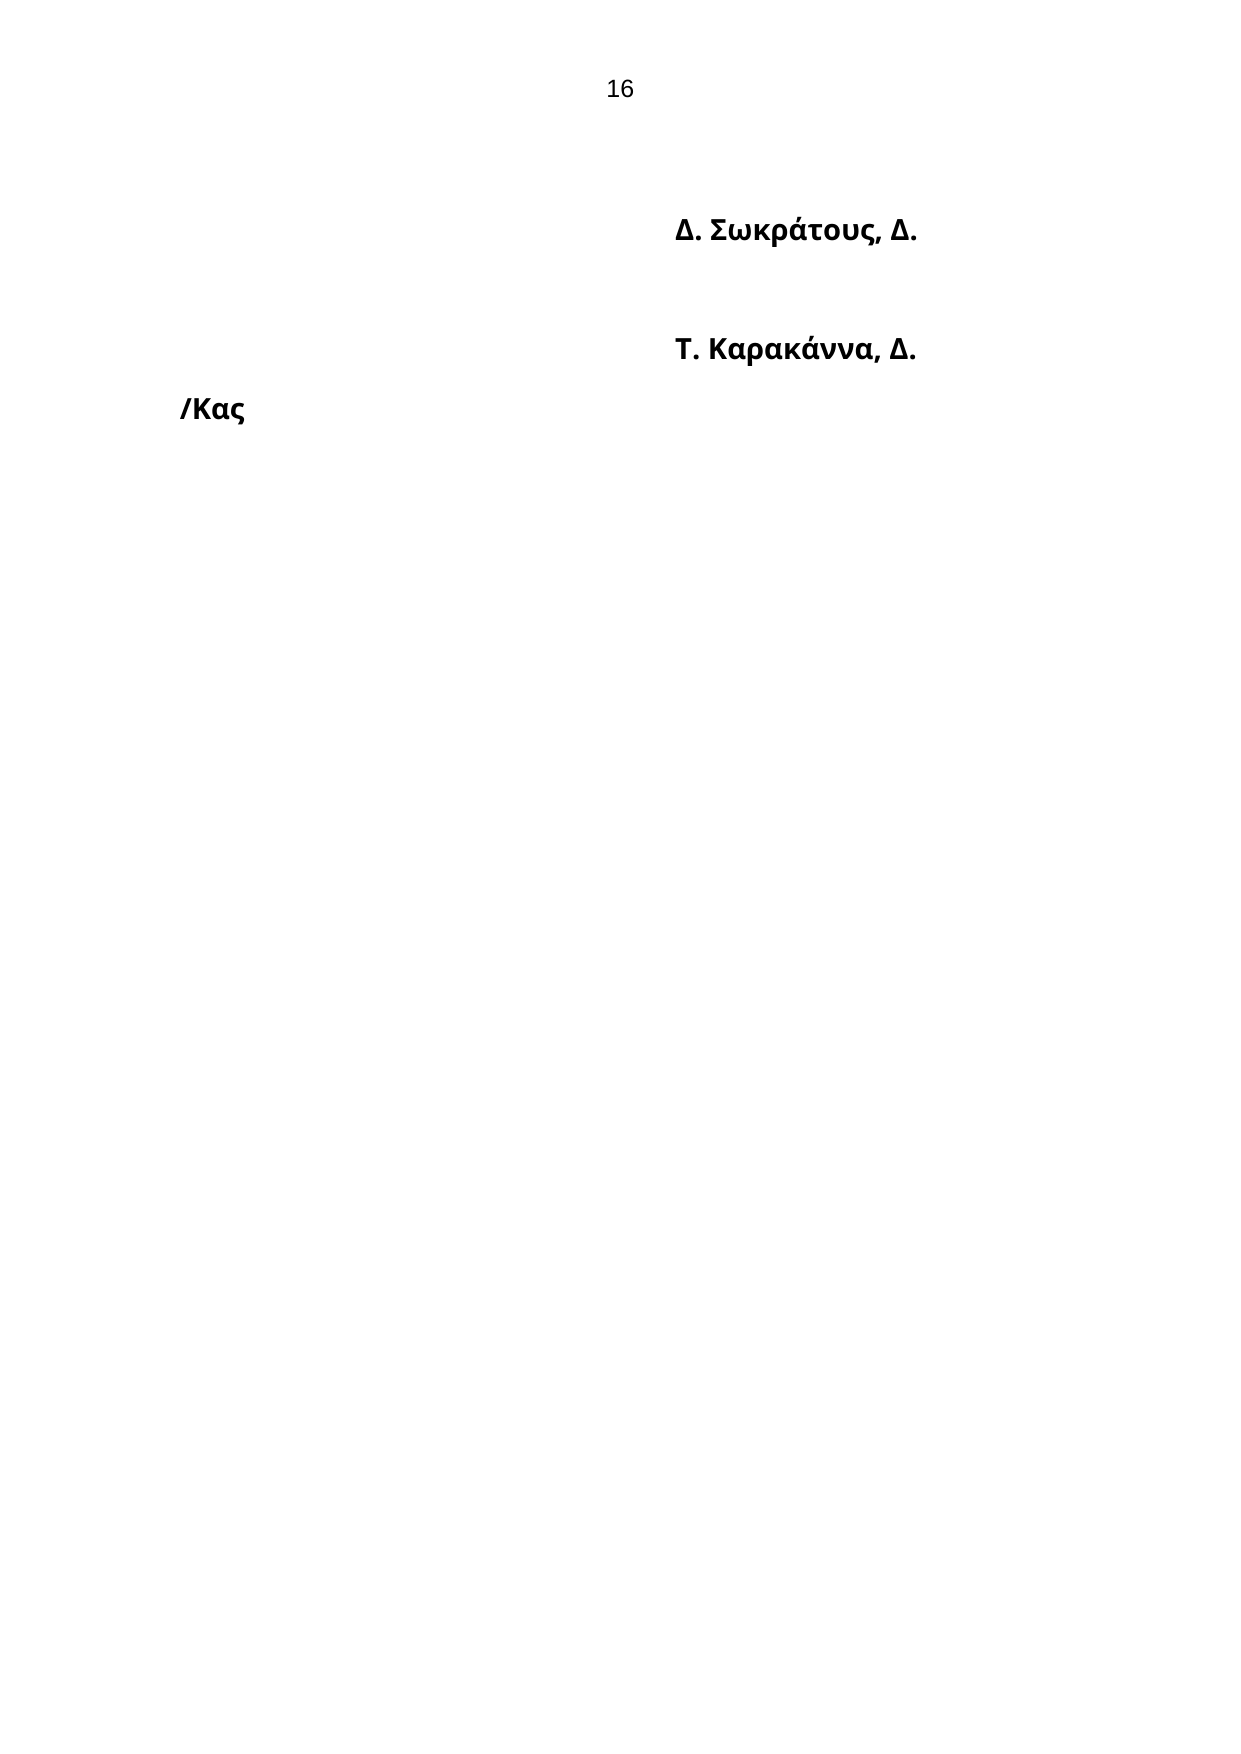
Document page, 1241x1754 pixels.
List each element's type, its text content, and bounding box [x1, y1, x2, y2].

text Δ. Σωκράτους, Δ. [150, 209, 1090, 249]
text Τ. Καρακάννα, Δ. [150, 328, 1090, 368]
text /Κας [150, 388, 1090, 428]
